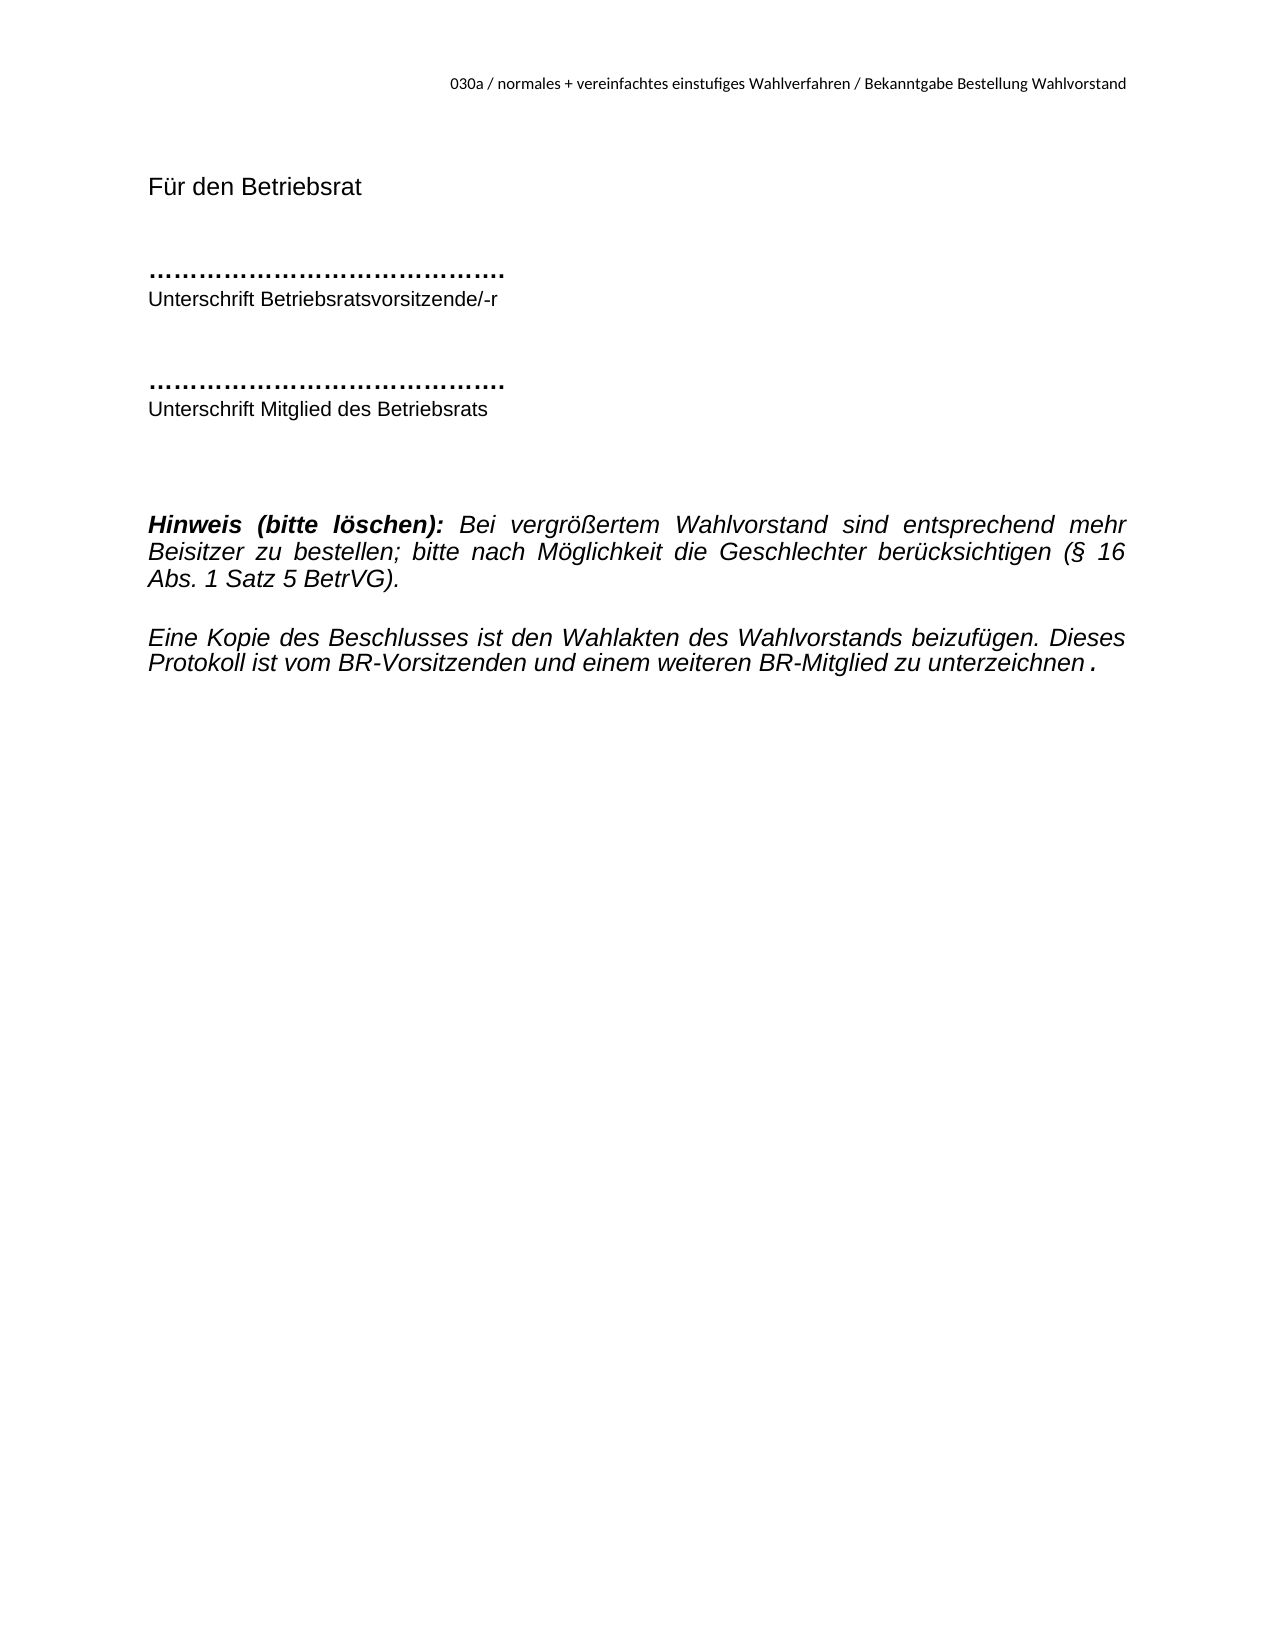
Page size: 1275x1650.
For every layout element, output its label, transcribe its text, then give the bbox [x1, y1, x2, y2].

text Unterschrift Mitglied des Betriebsrats [148, 397, 1127, 421]
text ……………………………………. [148, 366, 1127, 394]
text Eine Kopie des Beschlusses ist den Wahlakten des Wahlvorstands beizufügen. Dieses Protokoll ist vom BR-Vorsitzenden und einem weiteren BR-Mitglied zu unterzeichnen. [148, 627, 1127, 679]
text Hinweis (bitte löschen): Bei vergrößertem Wahlvorstand sind entsprechend mehr Beisitzer zu bestellen; bitte nach Möglichkeit die Geschlechter berücksichtigen (§ 16 Abs. 1 Satz 5 BetrVG). [148, 512, 1127, 593]
text 030a / normales + vereinfachtes einstufiges Wahlverfahren / Bekanntgabe Bestellung Wahlvorstand [148, 73, 1127, 93]
text Unterschrift Betriebsratsvorsitzende/-r [148, 286, 1127, 311]
text Für den Betriebsrat [148, 172, 1127, 200]
text ……………………………………. [148, 256, 1127, 284]
